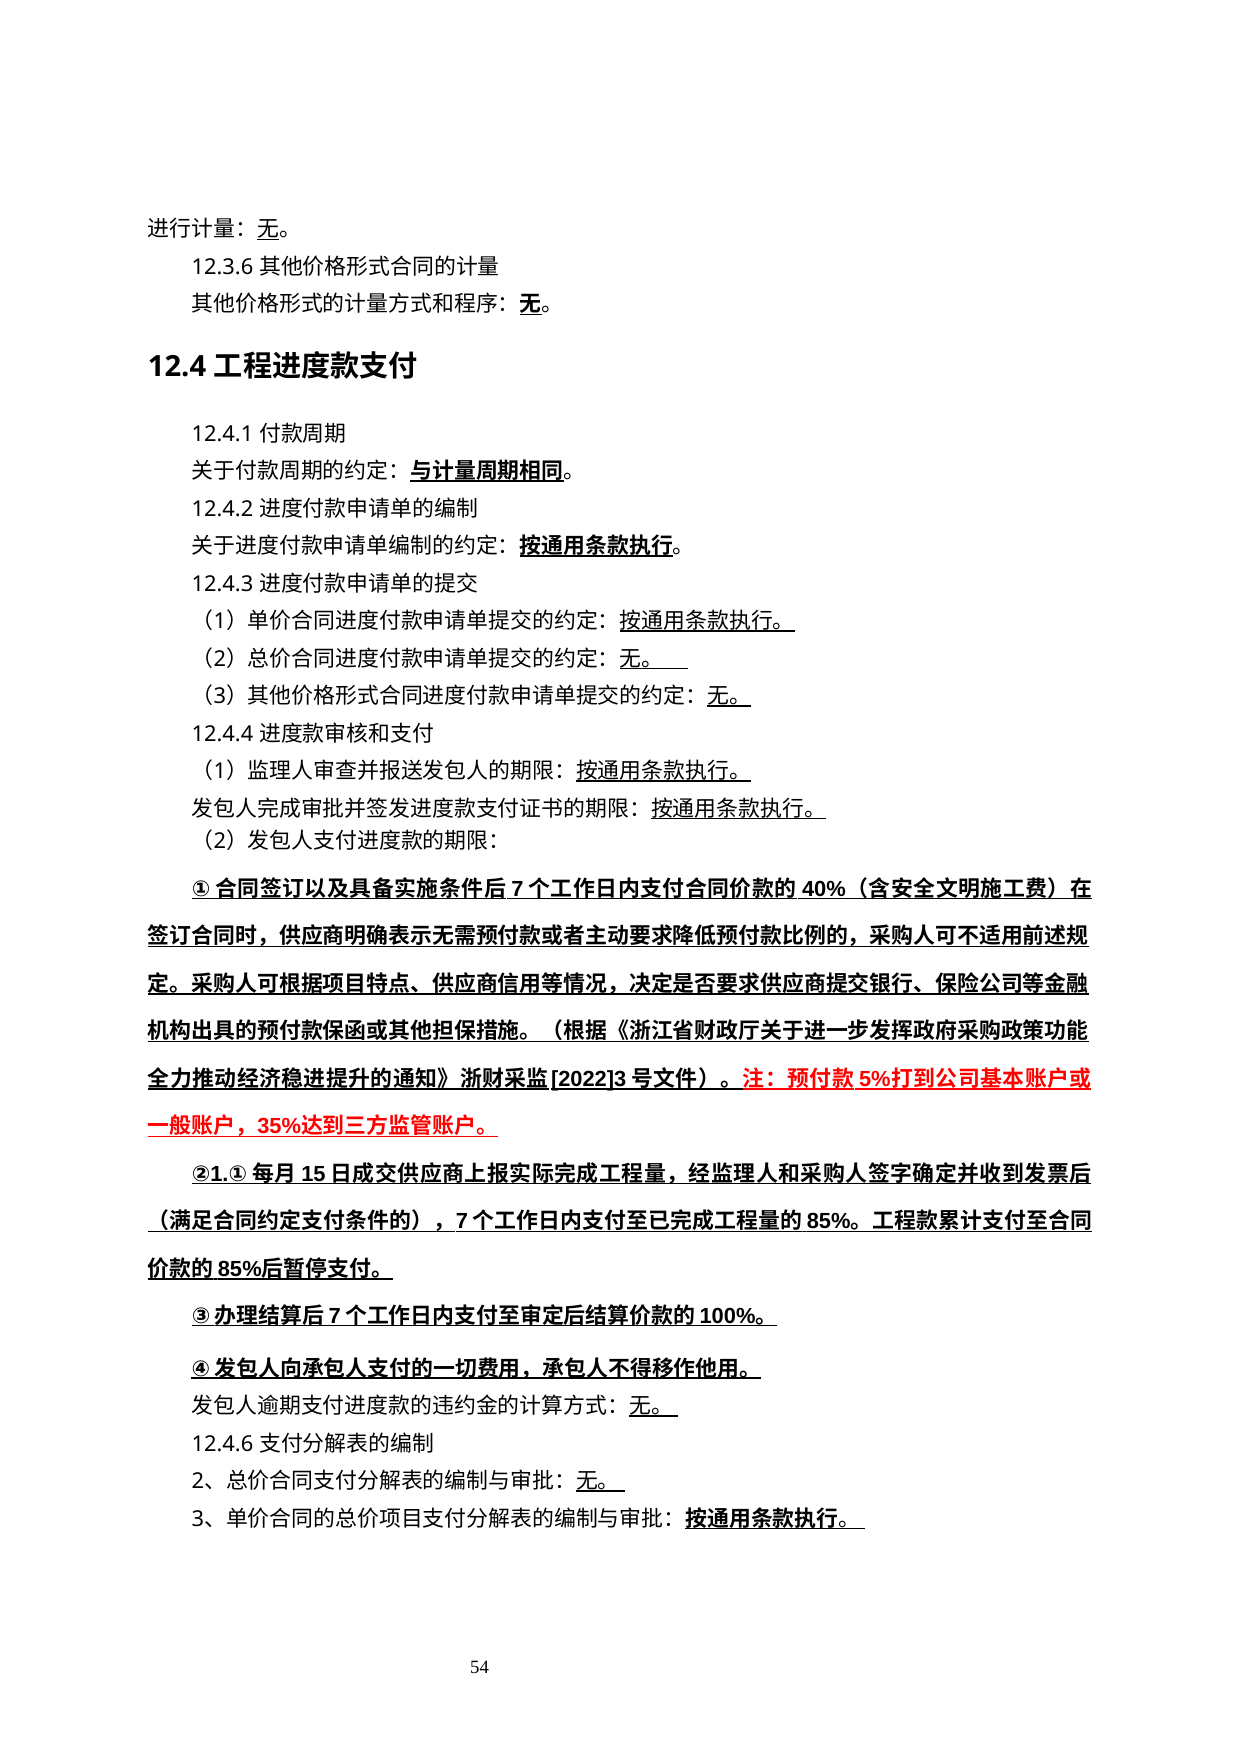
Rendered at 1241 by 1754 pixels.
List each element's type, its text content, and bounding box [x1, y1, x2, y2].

text 关于付款周期的约定：与计量周期相同。 [148, 448, 1092, 486]
text ②1.①每月15日成交供应商上报实际完成工程量，经监理人和采购人签字确定并收到发票后（满足合同约定支付条件的），7个工作日内支付至已完成工程量的85%。工程款累计支付至合同价款的85%后暂停支付。 [148, 1232, 1092, 1283]
text （1）单价合同进度付款申请单提交的约定：按通用条款执行。 [148, 598, 1092, 636]
text 其他价格形式的计量方式和程序：无。 [148, 282, 1092, 319]
text 12.4.3 进度付款申请单的提交 [148, 561, 1092, 598]
text 12.3.6 其他价格形式合同的计量 [148, 244, 1092, 282]
list ①合同签订以及具备实施条件后7个工作日内支付合同价款的40%（含安全文明施工费）在签订合同时，供应商明确表示无需预付款或者主动要求降低预付款比例的，采购人可不适用前述规定。采购人可根据项目特点、供应商信用等情况，决定是否要求供应商提交银行、保险公司等金融机构出具的预付款保函或其他担保措施。（根据《浙江省财政厅关于进一步发挥政府采购政策功能全力推动经济稳进提升的通知》浙财采监[2022]3号文件）。注：预付款5%打到公司基本账户或一般账户，35%达到三方监管账户。 [148, 871, 1092, 1140]
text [148, 207, 1092, 244]
text 12.4.1 付款周期 [148, 411, 1092, 448]
text 发包人完成审批并签发进度款支付证书的期限：按通用条款执行。 [148, 786, 1092, 823]
text 12.4.2 进度付款申请单的编制 [148, 486, 1092, 523]
text 12.4.6 支付分解表的编制 [148, 1421, 1092, 1458]
text （2）总价合同进度付款申请单提交的约定：无。 [148, 636, 1092, 673]
list （2）发包人支付进度款的期限： [148, 823, 1092, 855]
text （1）监理人审查并报送发包人的期限：按通用条款执行。 [148, 748, 1092, 786]
text 2、总价合同支付分解表的编制与审批：无。 [148, 1458, 1092, 1496]
text 3、单价合同的总价项目支付分解表的编制与审批：按通用条款执行。 [148, 1496, 1092, 1533]
text 关于进度付款申请单编制的约定：按通用条款执行。 [148, 523, 1092, 561]
text 发包人逾期支付进度款的违约金的计算方式：无。 [148, 1383, 1092, 1421]
text ④发包人向承包人支付的一切费用，承包人不得移作他用。 [148, 1346, 1092, 1383]
text ③办理结算后7个工作日内支付至审定后结算价款的100%。 [148, 1298, 1092, 1330]
text （3）其他价格形式合同进度付款申请单提交的约定：无。 [148, 673, 1092, 711]
text ②1.①每月15日成交供应商上报实际完成工程量，经监理人和采购人签字确定并收到发票后（满足合同约定支付条件的），7个工作日内支付至已完成工程量的85%。工程款累计支付至合同价款的85%后暂停支付。 [148, 1156, 1092, 1231]
subtitle 12.4 工程进度款支付 [148, 346, 1092, 384]
text 12.4.4 进度款审核和支付 [148, 711, 1092, 748]
